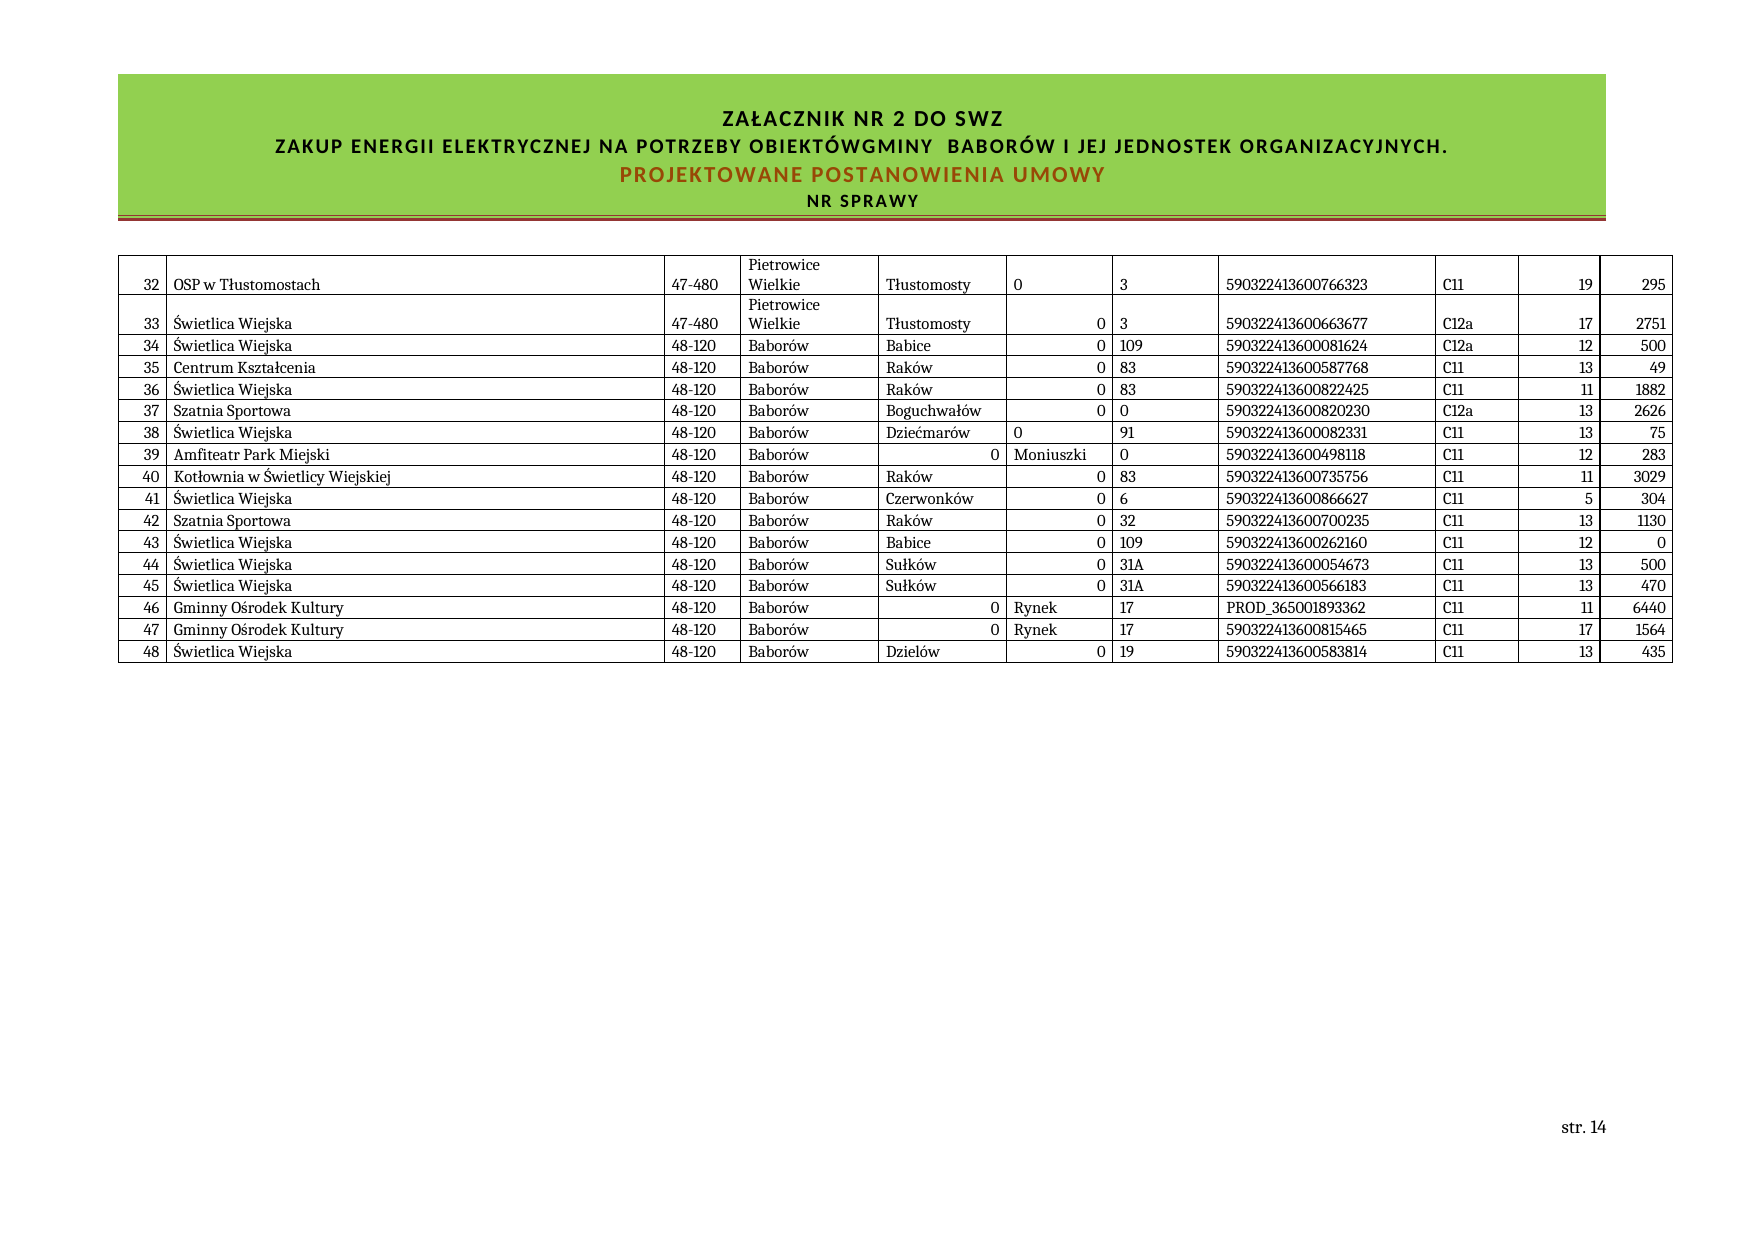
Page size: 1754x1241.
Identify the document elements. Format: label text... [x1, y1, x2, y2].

table_cell C12a [1436, 295, 1518, 333]
table_cell C12a [1436, 335, 1518, 355]
table_cell Rynek [1007, 619, 1112, 640]
table_cell 48-120 [665, 466, 740, 487]
table_cell 470 [1601, 575, 1672, 596]
table_cell 41 [119, 488, 166, 508]
table_cell 19 [1113, 641, 1218, 662]
table_cell 49 [1601, 356, 1672, 377]
table_cell 48-120 [665, 575, 740, 596]
table_cell 48-120 [665, 597, 740, 618]
table_cell 590322413600566183 [1219, 575, 1435, 596]
table_cell Baborów [741, 335, 878, 355]
table_cell 0 [1601, 531, 1672, 552]
table_cell 48-120 [665, 488, 740, 508]
table_cell Sułków [879, 553, 1006, 574]
table_cell C11 [1436, 466, 1518, 487]
table_cell 13 [1519, 641, 1599, 662]
table_cell 48-120 [665, 378, 740, 399]
table_cell C11 [1436, 641, 1518, 662]
table_cell Baborów [741, 466, 878, 487]
table_cell 0 [1007, 356, 1112, 377]
table_cell 11 [1519, 466, 1599, 487]
table_cell C11 [1436, 356, 1518, 377]
table_cell 42 [119, 510, 166, 530]
table_cell 17 [1519, 295, 1599, 333]
table_cell C12a [1436, 400, 1518, 421]
table_cell 590322413600082331 [1219, 422, 1435, 443]
table_cell Świetlica Wiejska [167, 488, 664, 508]
table_cell Rynek [1007, 597, 1112, 618]
table_cell 48-120 [665, 422, 740, 443]
table_cell 590322413600820230 [1219, 400, 1435, 421]
table_cell 48-120 [665, 400, 740, 421]
table_cell 48-120 [665, 444, 740, 465]
table_cell Tłustomosty [879, 256, 1006, 294]
table_cell 47 [119, 619, 166, 640]
table_cell 590322413600700235 [1219, 510, 1435, 530]
table_cell 17 [1113, 597, 1218, 618]
table_cell Babice [879, 531, 1006, 552]
table_cell 590322413600054673 [1219, 553, 1435, 574]
table_cell 39 [119, 444, 166, 465]
table_cell Pietrowice Wielkie [741, 295, 878, 333]
table_cell Świetlica Wiejska [167, 422, 664, 443]
table_cell Świetlica Wiejska [167, 378, 664, 399]
table_cell Raków [879, 466, 1006, 487]
table_cell Szatnia Sportowa [167, 400, 664, 421]
table_cell Baborów [741, 422, 878, 443]
table_cell 17 [1519, 619, 1599, 640]
table_cell Dziećmarów [879, 422, 1006, 443]
table_cell 0 [1007, 466, 1112, 487]
table_cell Gminny Ośrodek Kultury [167, 597, 664, 618]
table_cell 48-120 [665, 553, 740, 574]
table_cell 48-120 [665, 356, 740, 377]
table_cell 0 [879, 619, 1006, 640]
table_cell 0 [1113, 400, 1218, 421]
table_cell Gminny Ośrodek Kultury [167, 619, 664, 640]
table_cell 17 [1113, 619, 1218, 640]
table_cell 12 [1519, 335, 1599, 355]
table_cell 500 [1601, 553, 1672, 574]
table_cell 48-120 [665, 641, 740, 662]
table_cell 590322413600262160 [1219, 531, 1435, 552]
table_cell 83 [1113, 466, 1218, 487]
table_cell 3 [1113, 256, 1218, 294]
table_cell Świetlica Wiejska [167, 295, 664, 333]
table_cell Baborów [741, 444, 878, 465]
table_cell Świetlica Wiejska [167, 553, 664, 574]
table_cell C11 [1436, 619, 1518, 640]
table_cell 31A [1113, 575, 1218, 596]
table_cell 590322413600766323 [1219, 256, 1435, 294]
table_cell 40 [119, 466, 166, 487]
table_cell 500 [1601, 335, 1672, 355]
table_cell 0 [1007, 575, 1112, 596]
table_cell Szatnia Sportowa [167, 510, 664, 530]
table_cell Raków [879, 378, 1006, 399]
table_cell 0 [1113, 444, 1218, 465]
table_cell 590322413600815465 [1219, 619, 1435, 640]
table_cell 48-120 [665, 531, 740, 552]
table_cell 3029 [1601, 466, 1672, 487]
table_cell 109 [1113, 335, 1218, 355]
table_cell 2626 [1601, 400, 1672, 421]
table_cell 590322413600498118 [1219, 444, 1435, 465]
table_cell 1564 [1601, 619, 1672, 640]
table_cell 435 [1601, 641, 1672, 662]
table_cell Amfiteatr Park Miejski [167, 444, 664, 465]
table_cell 13 [1519, 400, 1599, 421]
table_cell C11 [1436, 575, 1518, 596]
table_cell C11 [1436, 256, 1518, 294]
table_cell C11 [1436, 378, 1518, 399]
table_cell 0 [1007, 256, 1112, 294]
table_cell Baborów [741, 641, 878, 662]
table_cell 38 [119, 422, 166, 443]
table_cell 0 [1007, 641, 1112, 662]
table_cell Baborów [741, 575, 878, 596]
table_cell 31A [1113, 553, 1218, 574]
table_cell 2751 [1601, 295, 1672, 333]
table_cell 283 [1601, 444, 1672, 465]
table_cell Świetlica Wiejska [167, 575, 664, 596]
table_cell 590322413600822425 [1219, 378, 1435, 399]
table_cell Baborów [741, 378, 878, 399]
table_cell 13 [1519, 422, 1599, 443]
table_cell Moniuszki [1007, 444, 1112, 465]
table_cell Baborów [741, 400, 878, 421]
table_cell 83 [1113, 356, 1218, 377]
table_cell 0 [879, 444, 1006, 465]
table_cell C11 [1436, 531, 1518, 552]
table_cell 91 [1113, 422, 1218, 443]
table_cell Świetlica Wiejska [167, 335, 664, 355]
table_cell 11 [1519, 378, 1599, 399]
table_cell 48-120 [665, 335, 740, 355]
table_cell 109 [1113, 531, 1218, 552]
table_cell 0 [1007, 335, 1112, 355]
table_cell Dzielów [879, 641, 1006, 662]
table_cell 13 [1519, 575, 1599, 596]
table_cell 590322413600081624 [1219, 335, 1435, 355]
table_cell C11 [1436, 553, 1518, 574]
table_cell 37 [119, 400, 166, 421]
table_cell 48-120 [665, 619, 740, 640]
table_cell C11 [1436, 597, 1518, 618]
table_cell 590322413600587768 [1219, 356, 1435, 377]
table_cell 590322413600735756 [1219, 466, 1435, 487]
table_cell 19 [1519, 256, 1599, 294]
table_cell Świetlica Wiejska [167, 531, 664, 552]
table_cell Boguchwałów [879, 400, 1006, 421]
table_cell Baborów [741, 356, 878, 377]
table_cell 13 [1519, 356, 1599, 377]
table_cell Świetlica Wiejska [167, 641, 664, 662]
table_cell 590322413600663677 [1219, 295, 1435, 333]
table_cell 83 [1113, 378, 1218, 399]
table_cell 304 [1601, 488, 1672, 508]
table_cell 0 [1007, 531, 1112, 552]
table_cell 32 [119, 256, 166, 294]
table_cell 11 [1519, 597, 1599, 618]
table_cell 47-480 [665, 256, 740, 294]
table_cell 0 [1007, 378, 1112, 399]
table_cell 1882 [1601, 378, 1672, 399]
table_cell PROD_365001893362 [1219, 597, 1435, 618]
table_cell 45 [119, 575, 166, 596]
table_cell 33 [119, 295, 166, 333]
table_cell 6 [1113, 488, 1218, 508]
table_cell 75 [1601, 422, 1672, 443]
table_cell 590322413600866627 [1219, 488, 1435, 508]
table_cell 43 [119, 531, 166, 552]
table_cell OSP w Tłustomostach [167, 256, 664, 294]
table_cell Baborów [741, 510, 878, 530]
table_cell 48 [119, 641, 166, 662]
table_cell Raków [879, 510, 1006, 530]
table_cell Baborów [741, 553, 878, 574]
table_cell Baborów [741, 488, 878, 508]
table_cell 32 [1113, 510, 1218, 530]
table_cell 3 [1113, 295, 1218, 333]
table_cell Tłustomosty [879, 295, 1006, 333]
table_cell 5 [1519, 488, 1599, 508]
table_cell 0 [1007, 510, 1112, 530]
table_cell Czerwonków [879, 488, 1006, 508]
table_cell C11 [1436, 444, 1518, 465]
table_cell 295 [1601, 256, 1672, 294]
table_cell 0 [1007, 488, 1112, 508]
table_cell 47-480 [665, 295, 740, 333]
table_cell 0 [1007, 422, 1112, 443]
table_cell 0 [879, 597, 1006, 618]
table_cell Raków [879, 356, 1006, 377]
table_cell 1130 [1601, 510, 1672, 530]
table_cell 0 [1007, 553, 1112, 574]
table_cell Pietrowice Wielkie [741, 256, 878, 294]
table_cell 48-120 [665, 510, 740, 530]
table_cell C11 [1436, 510, 1518, 530]
table_cell 0 [1007, 400, 1112, 421]
table_cell 46 [119, 597, 166, 618]
table_cell Sułków [879, 575, 1006, 596]
table_cell 35 [119, 356, 166, 377]
table_cell 590322413600583814 [1219, 641, 1435, 662]
table_cell Centrum Kształcenia [167, 356, 664, 377]
table_cell 36 [119, 378, 166, 399]
table_cell 12 [1519, 444, 1599, 465]
table_cell Kotłownia w Świetlicy Wiejskiej [167, 466, 664, 487]
table_cell Baborów [741, 531, 878, 552]
table_cell C11 [1436, 488, 1518, 508]
table_cell Baborów [741, 619, 878, 640]
table_cell Baborów [741, 597, 878, 618]
table_cell C11 [1436, 422, 1518, 443]
table_cell 34 [119, 335, 166, 355]
table_cell 13 [1519, 553, 1599, 574]
table_cell 44 [119, 553, 166, 574]
table_cell 0 [1007, 295, 1112, 333]
table_cell 12 [1519, 531, 1599, 552]
table_cell 6440 [1601, 597, 1672, 618]
table_cell 13 [1519, 510, 1599, 530]
table_cell Babice [879, 335, 1006, 355]
